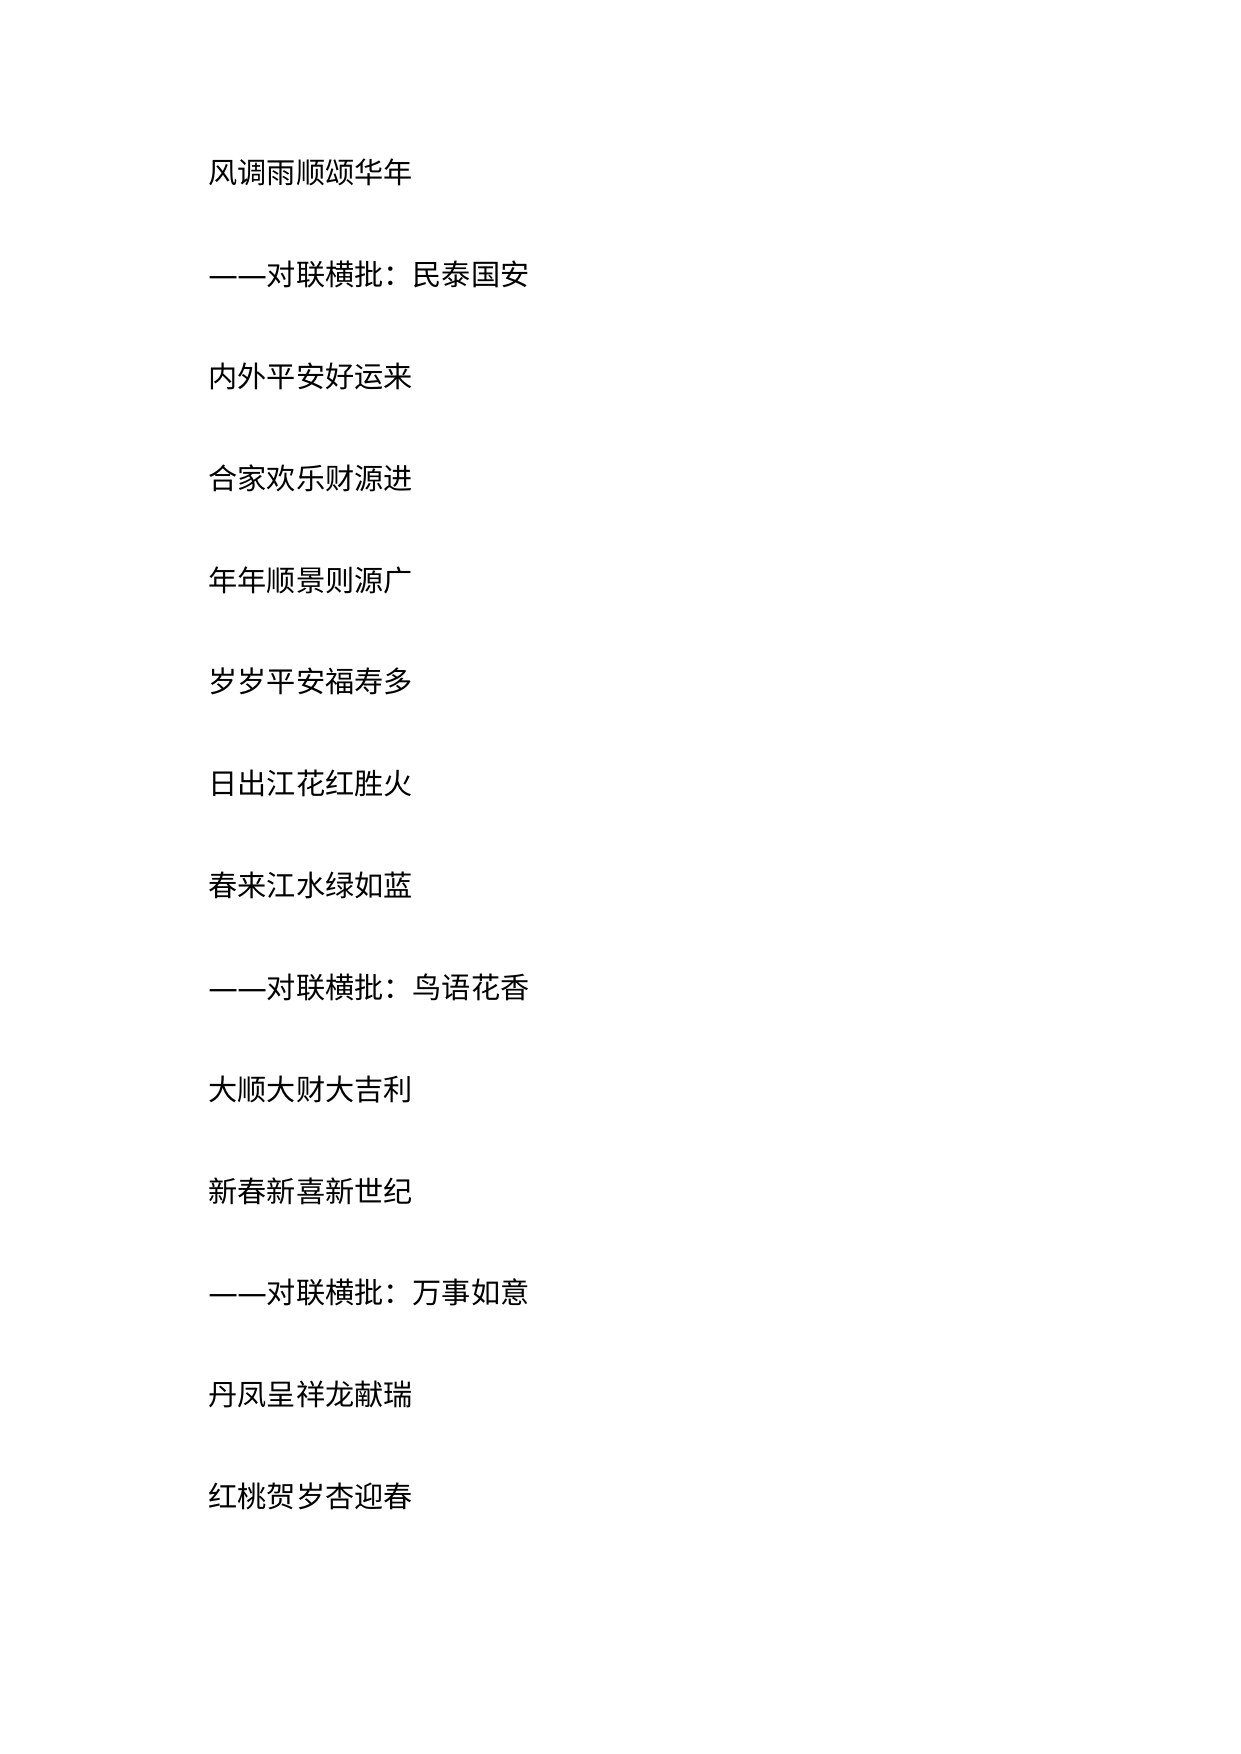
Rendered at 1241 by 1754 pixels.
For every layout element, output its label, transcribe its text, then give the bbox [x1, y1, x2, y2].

text 内外平安好运来 [150, 354, 1090, 396]
text 春来江水绿如蓝 [150, 863, 1090, 905]
text 新春新喜新世纪 [150, 1168, 1090, 1210]
text ——对联横批：民泰国安 [150, 252, 1090, 294]
text 丹凤呈祥龙献瑞 [150, 1372, 1090, 1414]
text 合家欢乐财源进 [150, 456, 1090, 498]
text 年年顺景则源广 [150, 557, 1090, 599]
text 风调雨顺颂华年 [150, 150, 1090, 192]
text 日出江花红胜火 [150, 761, 1090, 803]
text ——对联横批：鸟语花香 [150, 964, 1090, 1007]
text 大顺大财大吉利 [150, 1066, 1090, 1109]
text 红桃贺岁杏迎春 [150, 1474, 1090, 1516]
text ——对联横批：万事如意 [150, 1270, 1090, 1312]
text 岁岁平安福寿多 [150, 659, 1090, 701]
